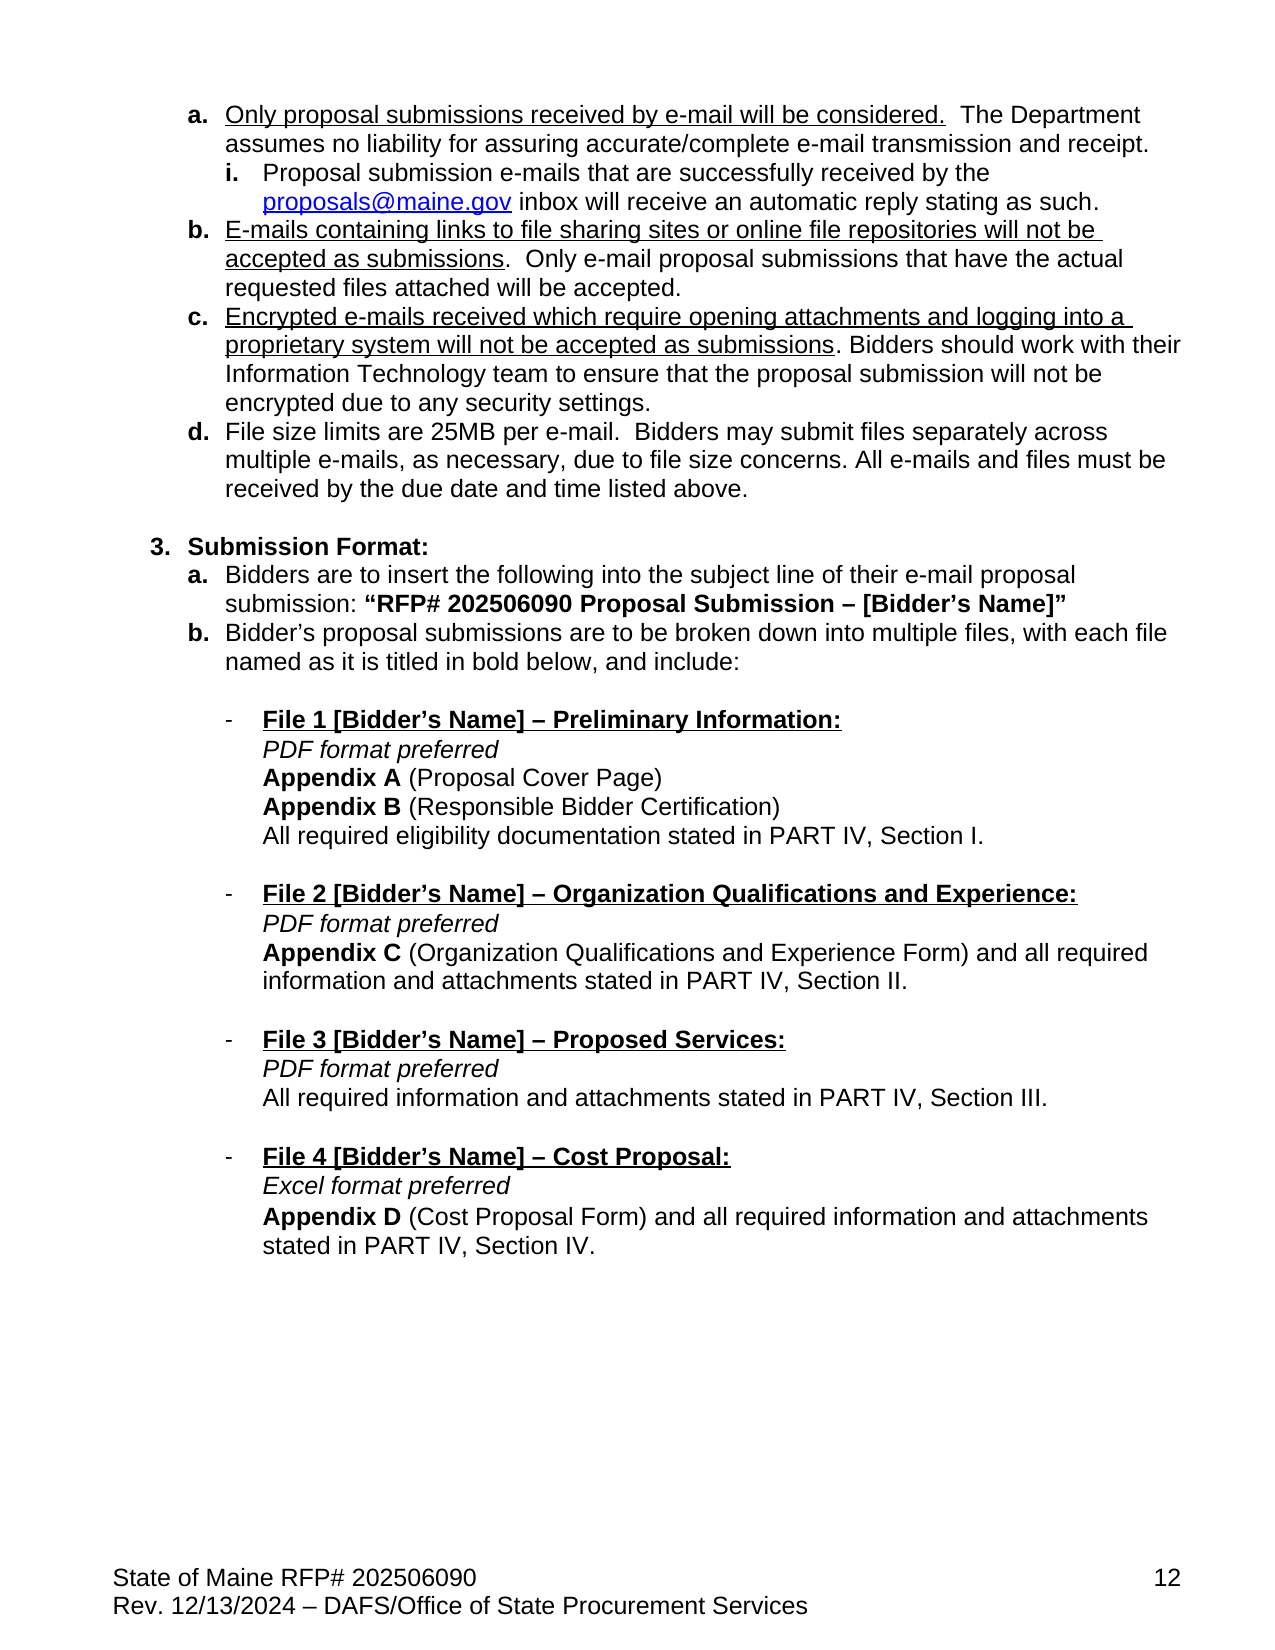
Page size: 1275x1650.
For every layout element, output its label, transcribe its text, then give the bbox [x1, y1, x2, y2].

list Excel format preferred [262, 1171, 1181, 1200]
list File size limits are 25MB per e-mail. Bidders may submit files separately across multiple e-mails, as necessary, due to file size concerns. All e-mails and files must be received by the due date and time listed above. [187, 417, 1181, 503]
list Submission Format: [150, 532, 1181, 560]
text Appendix B (Responsible Bidder Certification) [262, 792, 1181, 821]
list File 1 [Bidder’s Name] – Preliminary Information: [225, 704, 1181, 734]
list E-mails containing links to file sharing sites or online file repositories will not be accepted as submissions. Only e-mail proposal submissions that have the actual requested files attached will be accepted. [187, 215, 1181, 302]
list File 3 [Bidder’s Name] – Proposed Services: [225, 1024, 1181, 1054]
list PDF format preferred [262, 734, 1181, 763]
list Bidder’s proposal submissions are to be broken down into multiple files, with each file named as it is titled in bold below, and include: [187, 618, 1181, 675]
list PDF format preferred [262, 909, 1181, 938]
list Bidders are to insert the following into the subject line of their e-mail proposal submission: “RFP# 202506090 Proposal Submission – [Bidder’s Name]” [187, 560, 1181, 618]
text Appendix C (Organization Qualifications and Experience Form) and all required information and attachments stated in PART IV, Section II. [262, 938, 1181, 995]
text Appendix D (Cost Proposal Form) and all required information and attachments stated in PART IV, Section IV. [262, 1202, 1181, 1260]
text All required information and attachments stated in PART IV, Section III. [262, 1083, 1181, 1112]
list Proposal submission e-mails that are successfully received by the proposals@maine.gov inbox will receive an automatic reply stating as such. [225, 158, 1181, 215]
text All required eligibility documentation stated in PART IV, Section I. [262, 821, 1181, 849]
list File 2 [Bidder’s Name] – Organization Qualifications and Experience: [225, 878, 1181, 909]
list Only proposal submissions received by e-mail will be considered. The Department assumes no liability for assuring accurate/complete e-mail transmission and receipt. [187, 100, 1181, 158]
list File 4 [Bidder’s Name] – Cost Proposal: [225, 1141, 1181, 1171]
text Appendix A (Proposal Cover Page) [262, 763, 1181, 792]
list Encrypted e-mails received which require opening attachments and logging into a proprietary system will not be accepted as submissions. Bidders should work with their Information Technology team to ensure that the proposal submission will not be encrypted due to any security settings. [187, 302, 1181, 417]
list PDF format preferred [262, 1054, 1181, 1083]
